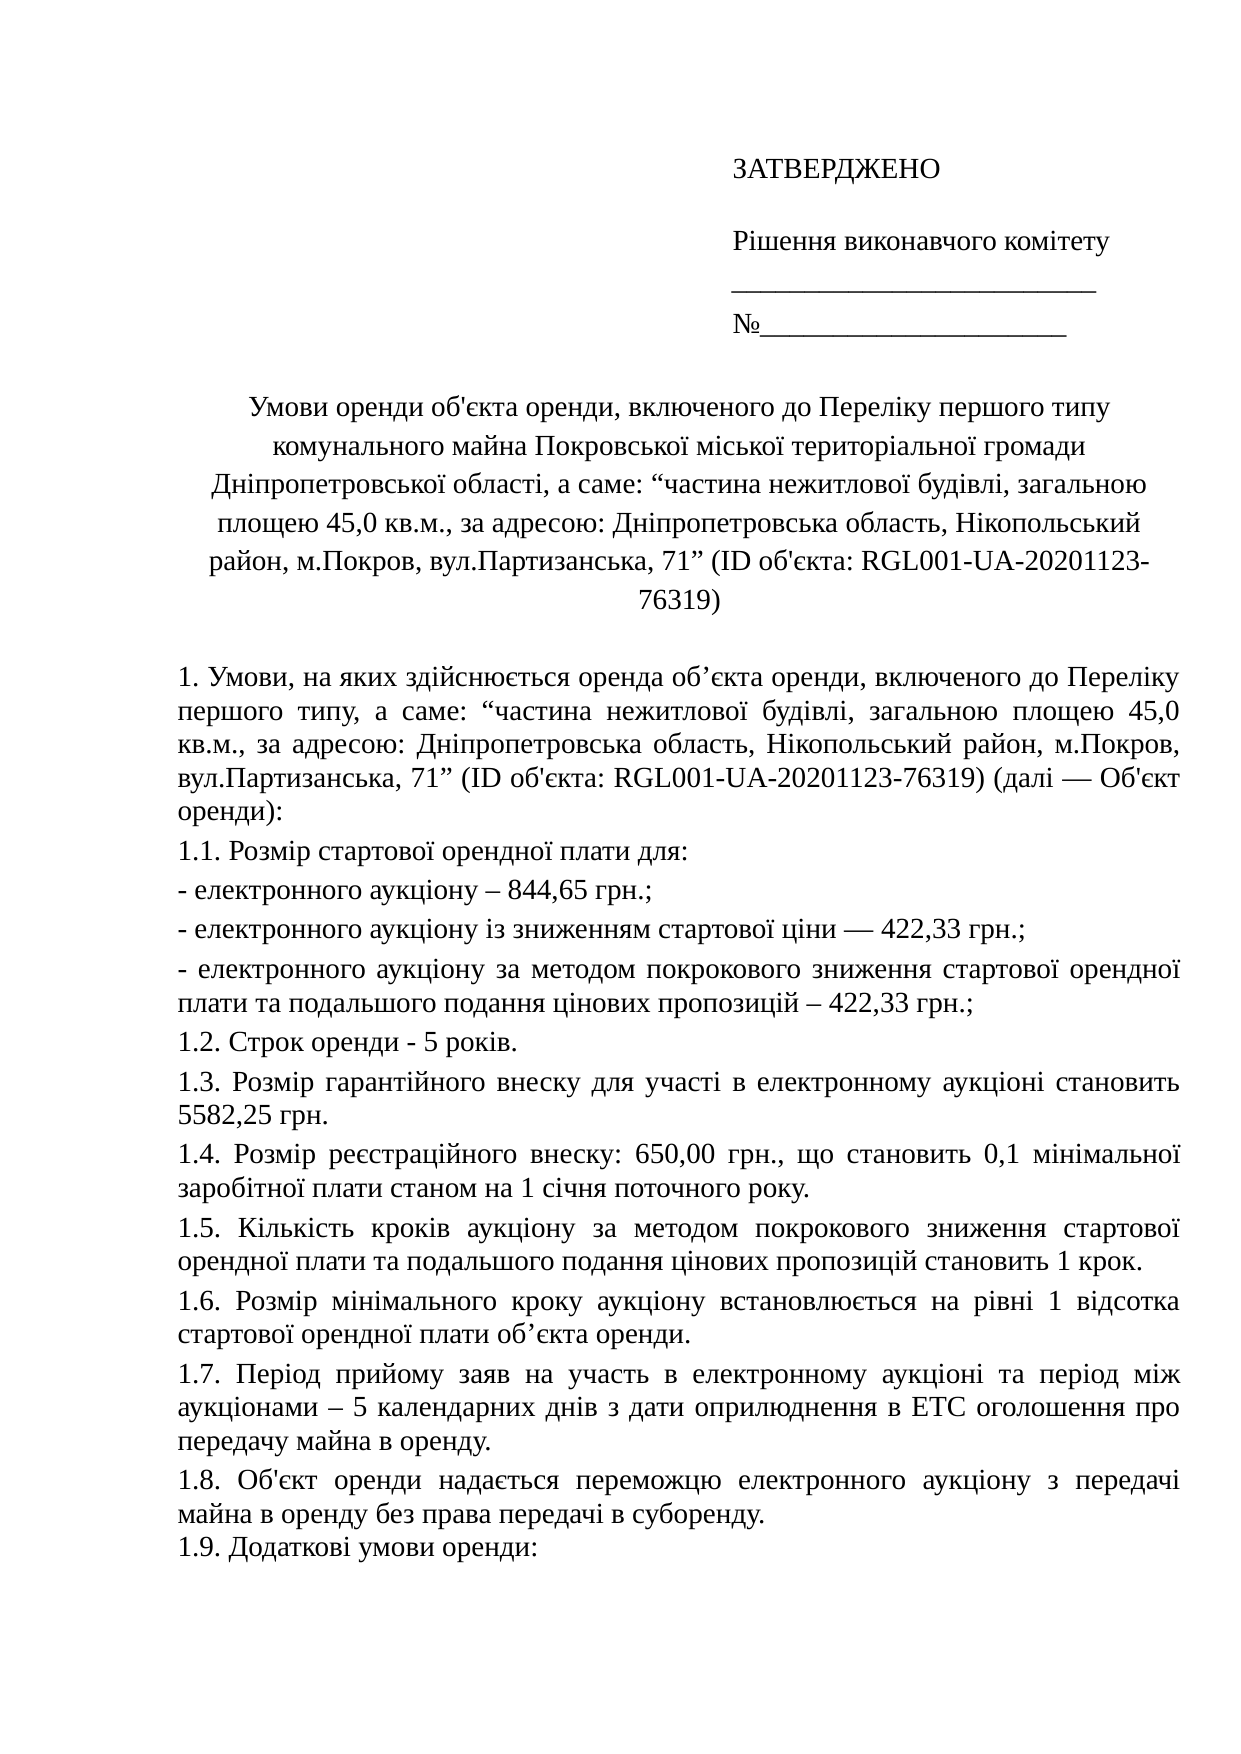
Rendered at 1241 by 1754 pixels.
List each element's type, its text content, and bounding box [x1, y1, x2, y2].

subtitle Умови оренди об'єкта оренди, включеного до Переліку першого типу комунального майна Покровської міської територіальної громади Дніпропетровської області, а саме: “частина нежитлової будівлі, загальною площею 45,0 кв.м., за адресою: Дніпропетровська область, Нікопольський район, м.Покров, вул.Партизанська, 71” (ID об'єкта: RGL001-UA-20201123-76319) [177, 389, 1181, 616]
text - електронного аукціону за методом покрокового зниження стартової орендної плати та подальшого подання цінових пропозицій – 422,33 грн.; [177, 951, 1181, 1018]
text 1.6. Розмір мінімального кроку аукціону встановлюється на рівні 1 відсотка стартової орендної плати об’єкта оренди. [177, 1283, 1181, 1350]
text 1.4. Розмір реєстраційного внеску: 650,00 грн., що становить 0,1 мінімальної заробітної плати станом на 1 січня поточного року. [177, 1137, 1181, 1204]
text - електронного аукціону – 844,65 грн.; [177, 872, 1181, 906]
text 1.3. Розмір гарантійного внеску для участі в електронному аукціоні становить 5582,25 грн. [177, 1064, 1181, 1131]
text №_____________________ [177, 306, 1181, 340]
text 1.1. Розмір стартової орендної плати для: [177, 833, 1181, 866]
text - електронного аукціону із зниженням стартової ціни — 422,33 грн.; [177, 912, 1181, 945]
text 1.9. Додаткові умови оренди: [177, 1529, 1181, 1563]
text 1.8. Об'єкт оренди надається переможцю електронного аукціону з передачі майна в оренду без права передачі в суборенду. [177, 1462, 1181, 1529]
text 1.5. Кількість кроків аукціону за методом покрокового зниження стартової орендної плати та подальшого подання цінових пропозицій становить 1 крок. [177, 1210, 1181, 1277]
text 1.7. Період прийому заяв на участь в електронному аукціоні та період між аукціонами – 5 календарних днів з дати оприлюднення в ЕТС оголошення про передачу майна в оренду. [177, 1356, 1181, 1456]
text ЗАТВЕРДЖЕНО [177, 152, 1181, 185]
text 1. Умови, на яких здійснюється оренда об’єкта оренди, включеного до Переліку першого типу, а саме: “частина нежитлової будівлі, загальною площею 45,0 кв.м., за адресою: Дніпропетровська область, Нікопольський район, м.Покров, вул.Партизанська, 71” (ID об'єкта: RGL001-UA-20201123-76319) (далі — Об'єкт оренди): [177, 659, 1181, 827]
text _________________________ [177, 262, 1181, 295]
text Рішення виконавчого комітету [177, 223, 1181, 257]
text 1.2. Строк оренди - 5 років. [177, 1024, 1181, 1058]
